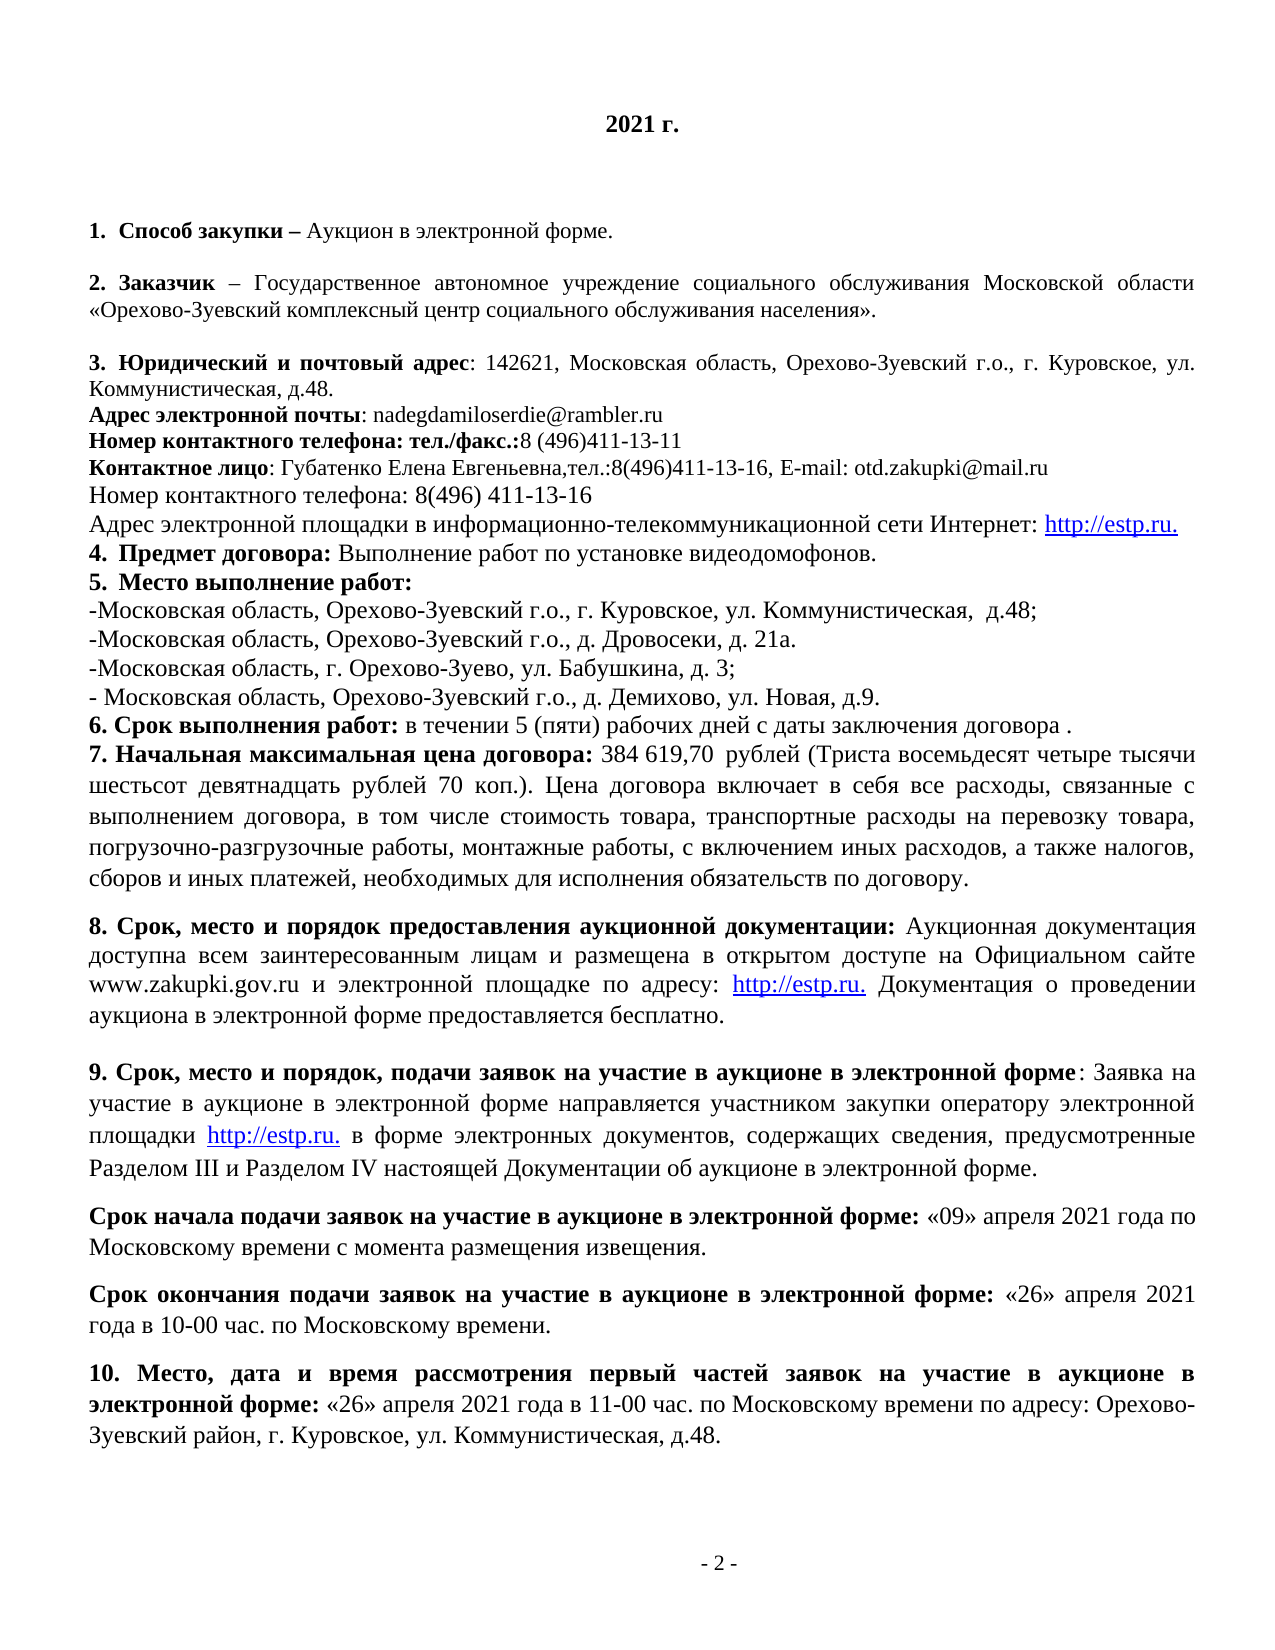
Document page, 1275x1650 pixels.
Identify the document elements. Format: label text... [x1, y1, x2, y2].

list Предмет договора: Выполнение работ по установке видеодомофонов. [89, 538, 1196, 567]
text Адрес электронной площадки в информационно-телекоммуникационной сети Интернет: http://estp.ru. [89, 509, 1196, 538]
text 8. Срок, место и порядок предоставления аукционной документации: Аукционная документация доступна всем заинтересованным лицам и размещена в открытом доступе на Официальном сайте www.zakupki.gov.ru и электронной площадке по адресу: http://estp.ru. Документация о проведении аукциона в электронной форме предоставляется бесплатно. [89, 911, 1196, 1028]
text Номер контактного телефона: тел./факс.:8 (496)411-13-11 [89, 428, 1196, 454]
text -Московская область, Орехово-Зуевский г.о., г. Куровское, ул. Коммунистическая, д.48; [89, 595, 1196, 624]
list Способ закупки – Аукцион в электронной форме. [89, 217, 1196, 243]
text Контактное лицо: Губатенко Елена Евгеньевна,тел.:8(496)411-13-16, E-mail: otd.zakupki@mail.ru [89, 454, 1196, 480]
text -Московская область, Орехово-Зуевский г.о., д. Дровосеки, д. 21а. [89, 624, 1196, 653]
list Место выполнение работ: [89, 567, 1196, 595]
text 10. Место, дата и время рассмотрения первый частей заявок на участие в аукционе в электронной форме: «26» апреля 2021 года в 11-00 час. по Московскому времени по адресу: Орехово-Зуевский район, г. Куровское, ул. Коммунистическая, д.48. [89, 1358, 1196, 1449]
text 7. Начальная максимальная цена договора: 384 619,70 рублей (Триста восемьдесят четыре тысячи шестьсот девятнадцать рублей 70 коп.). Цена договора включает в себя все расходы, связанные с выполнением договора, в том числе стоимость товара, транспортные расходы на перевозку товара, погрузочно-разгрузочные работы, монтажные работы, с включением иных расходов, а также налогов, сборов и иных платежей, необходимых для исполнения обязательств по договору. [89, 739, 1196, 892]
list 6. Срок выполнения работ: в течении 5 (пяти) рабочих дней с даты заключения договора . [89, 710, 1196, 739]
list Юридический и почтовый адрес: 142621, Московская область, Орехово-Зуевский г.о., г. Куровское, ул. Коммунистическая, д.48. [89, 348, 1196, 401]
text Адрес электронной почты: nadegdamiloserdie@rambler.ru [89, 401, 1196, 428]
text 2021 г. [89, 109, 1196, 138]
list Заказчик – Государственное автономное учреждение социального обслуживания Московской области «Орехово-Зуевский комплексный центр социального обслуживания населения». [89, 269, 1196, 322]
text -Московская область, г. Орехово-Зуево, ул. Бабушкина, д. 3; [89, 653, 1196, 682]
text Срок окончания подачи заявок на участие в аукционе в электронной форме: «26» апреля 2021 года в 10-00 час. по Московскому времени. [89, 1279, 1196, 1339]
text - Московская область, Орехово-Зуевский г.о., д. Демихово, ул. Новая, д.9. [89, 682, 1196, 710]
text 9. Срок, место и порядок, подачи заявок на участие в аукционе в электронной форме: Заявка на участие в аукционе в электронной форме направляется участником закупки оператору электронной площадки http://estp.ru. в форме электронных документов, содержащих сведения, предусмотренные Разделом III и Разделом IV настоящей Документации об аукционе в электронной форме. [89, 1057, 1196, 1182]
text Срок начала подачи заявок на участие в аукционе в электронной форме: «09» апреля 2021 года по Московскому времени с момента размещения извещения. [89, 1201, 1196, 1261]
text Номер контактного телефона: 8(496) 411-13-16 [89, 480, 1196, 509]
